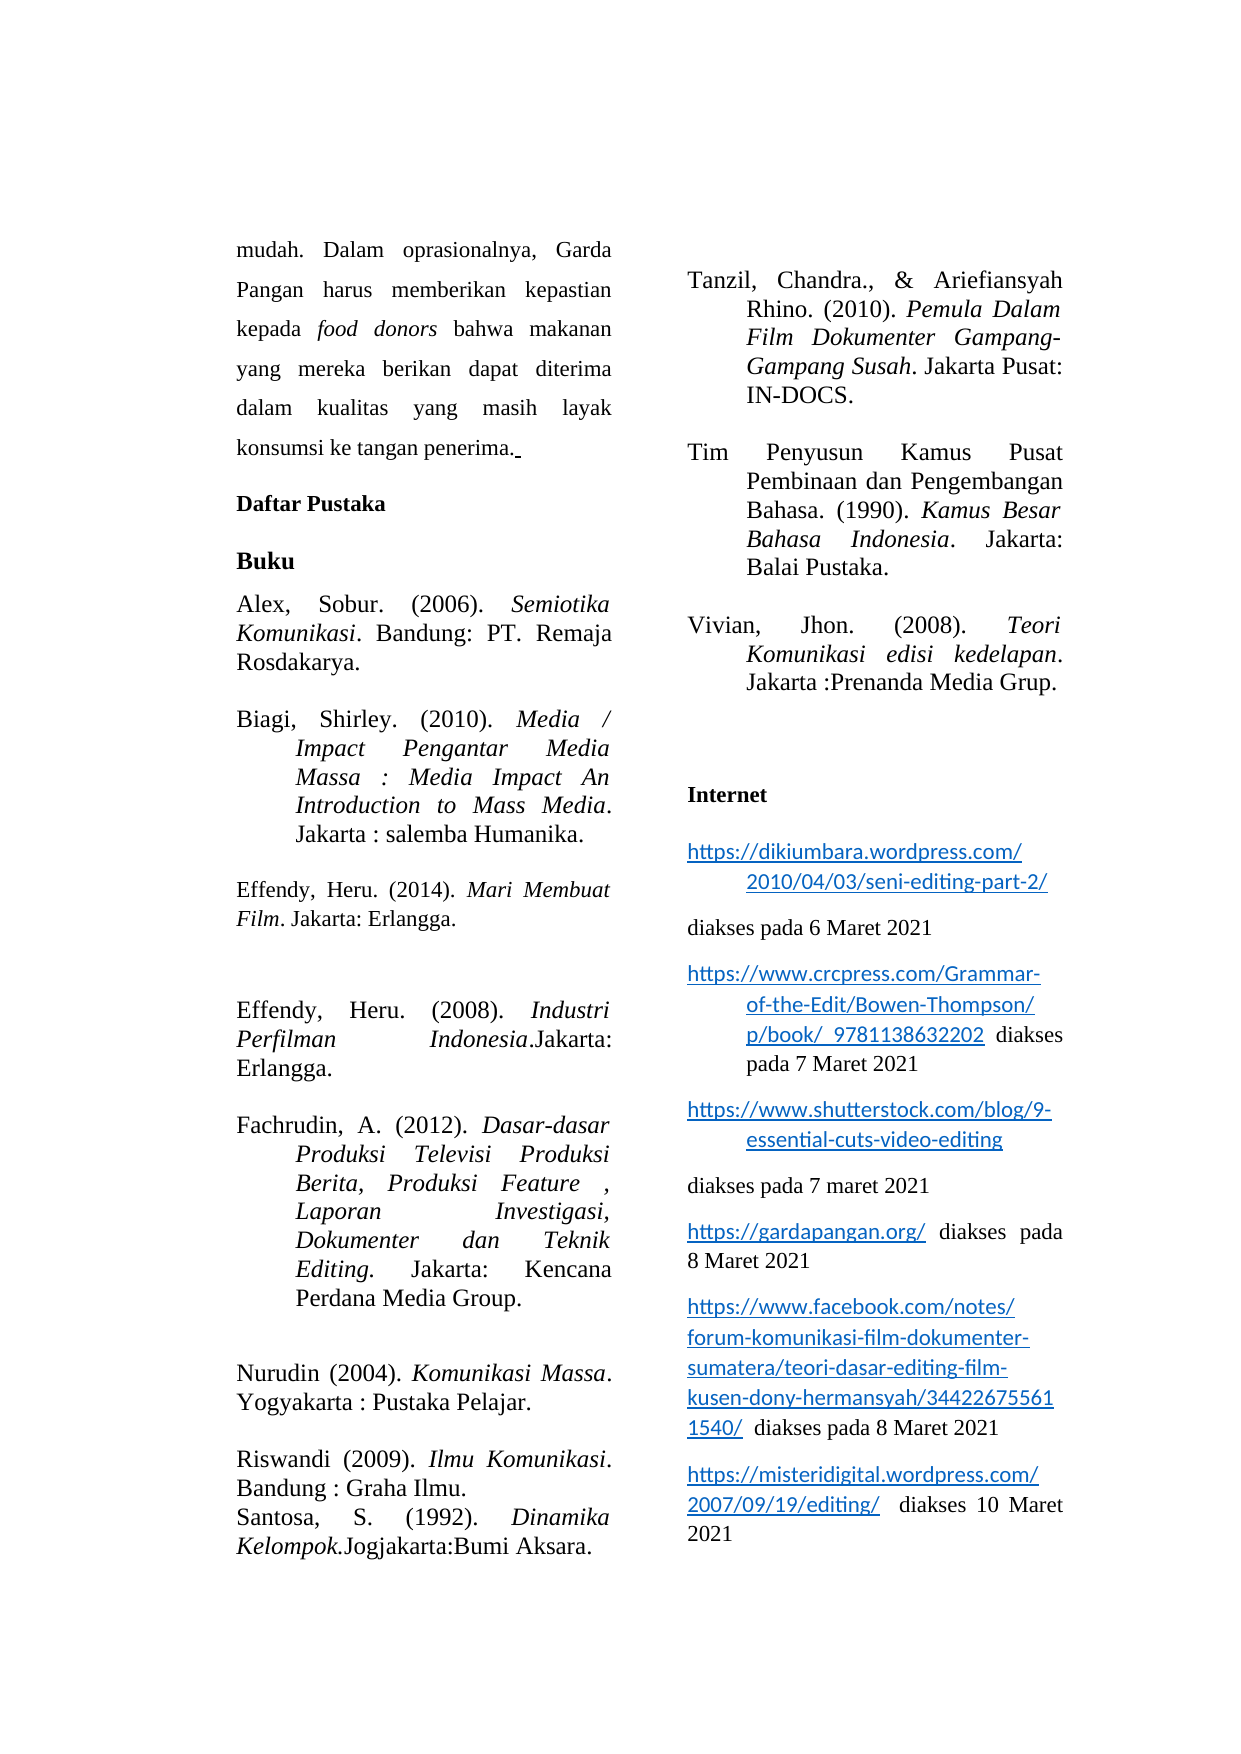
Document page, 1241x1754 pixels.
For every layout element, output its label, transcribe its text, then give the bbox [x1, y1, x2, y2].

text https://gardapangan.org/ diakses pada 8 Maret 2021 [687, 1217, 1063, 1274]
text Tim Penyusun Kamus Pusat Pembinaan dan Pengembangan Bahasa. (1990). Kamus Besar Bahasa Indonesia. Jakarta: Balai Pustaka. [687, 437, 1063, 581]
text Biagi, Shirley. (2010). Media / Impact Pengantar Media Massa : Media Impact An Introduction to Mass Media. Jakarta : salemba Humanika. [236, 704, 612, 848]
text diakses pada 7 maret 2021 [687, 1172, 1063, 1198]
text https://dikiumbara.wordpress.com/2010/04/03/seni-editing-part-2/ [687, 837, 1063, 896]
text https://misteridigital.wordpress.com/2007/09/19/editing/ diakses 10 Maret 2021 [687, 1460, 1063, 1547]
text Effendy, Heru. (2008). Industri Perfilman Indonesia.Jakarta: Erlangga. [236, 995, 612, 1081]
text Effendy, Heru. (2014). Mari Membuat Film. Jakarta: Erlangga. [236, 877, 612, 931]
text diakses pada 6 Maret 2021 [687, 914, 1063, 941]
text Santosa, S. (1992). Dinamika Kelompok.Jogjakarta:Bumi Aksara. [236, 1502, 612, 1559]
text Alex, Sobur. (2006). Semiotika Komunikasi. Bandung: PT. Remaja Rosdakarya. [236, 589, 612, 675]
text https://www.shutterstock.com/blog/9-essential-cuts-video-editing [687, 1095, 1063, 1153]
text Fachrudin, A. (2012). Dasar-dasar Produksi Televisi Produksi Berita, Produksi Feature , Laporan Investigasi, Dokumenter dan Teknik Editing. Jakarta: Kencana Perdana Media Group. [236, 1110, 612, 1311]
text Daftar Pustaka [236, 490, 612, 516]
text Tanzil, Chandra., & Ariefiansyah Rhino. (2010). Pemula Dalam Film Dokumenter Gampang-Gampang Susah. Jakarta Pusat: IN-DOCS. [687, 265, 1063, 409]
text Internet [687, 781, 1063, 807]
text Riswandi (2009). Ilmu Komunikasi. Bandung : Graha Ilmu. [236, 1444, 612, 1502]
text https://www.facebook.com/notes/forum-komunikasi-film-dokumenter- sumatera/teori-dasar-editing-film-kusen-dony-hermansyah/344226755611540/ diakses pada 8 Maret 2021 [687, 1292, 1063, 1441]
text Nurudin (2004). Komunikasi Massa. Yogyakarta : Pustaka Pelajar. [236, 1358, 612, 1416]
text https://www.crcpress.com/Grammar-of-the-Edit/Bowen-Thompson/p/book/ 9781138632202 diakses pada 7 Maret 2021 [687, 959, 1063, 1076]
text Vivian, Jhon. (2008). Teori Komunikasi edisi kedelapan. Jakarta :Prenanda Media Grup. [687, 610, 1063, 696]
text Buku [236, 546, 612, 575]
